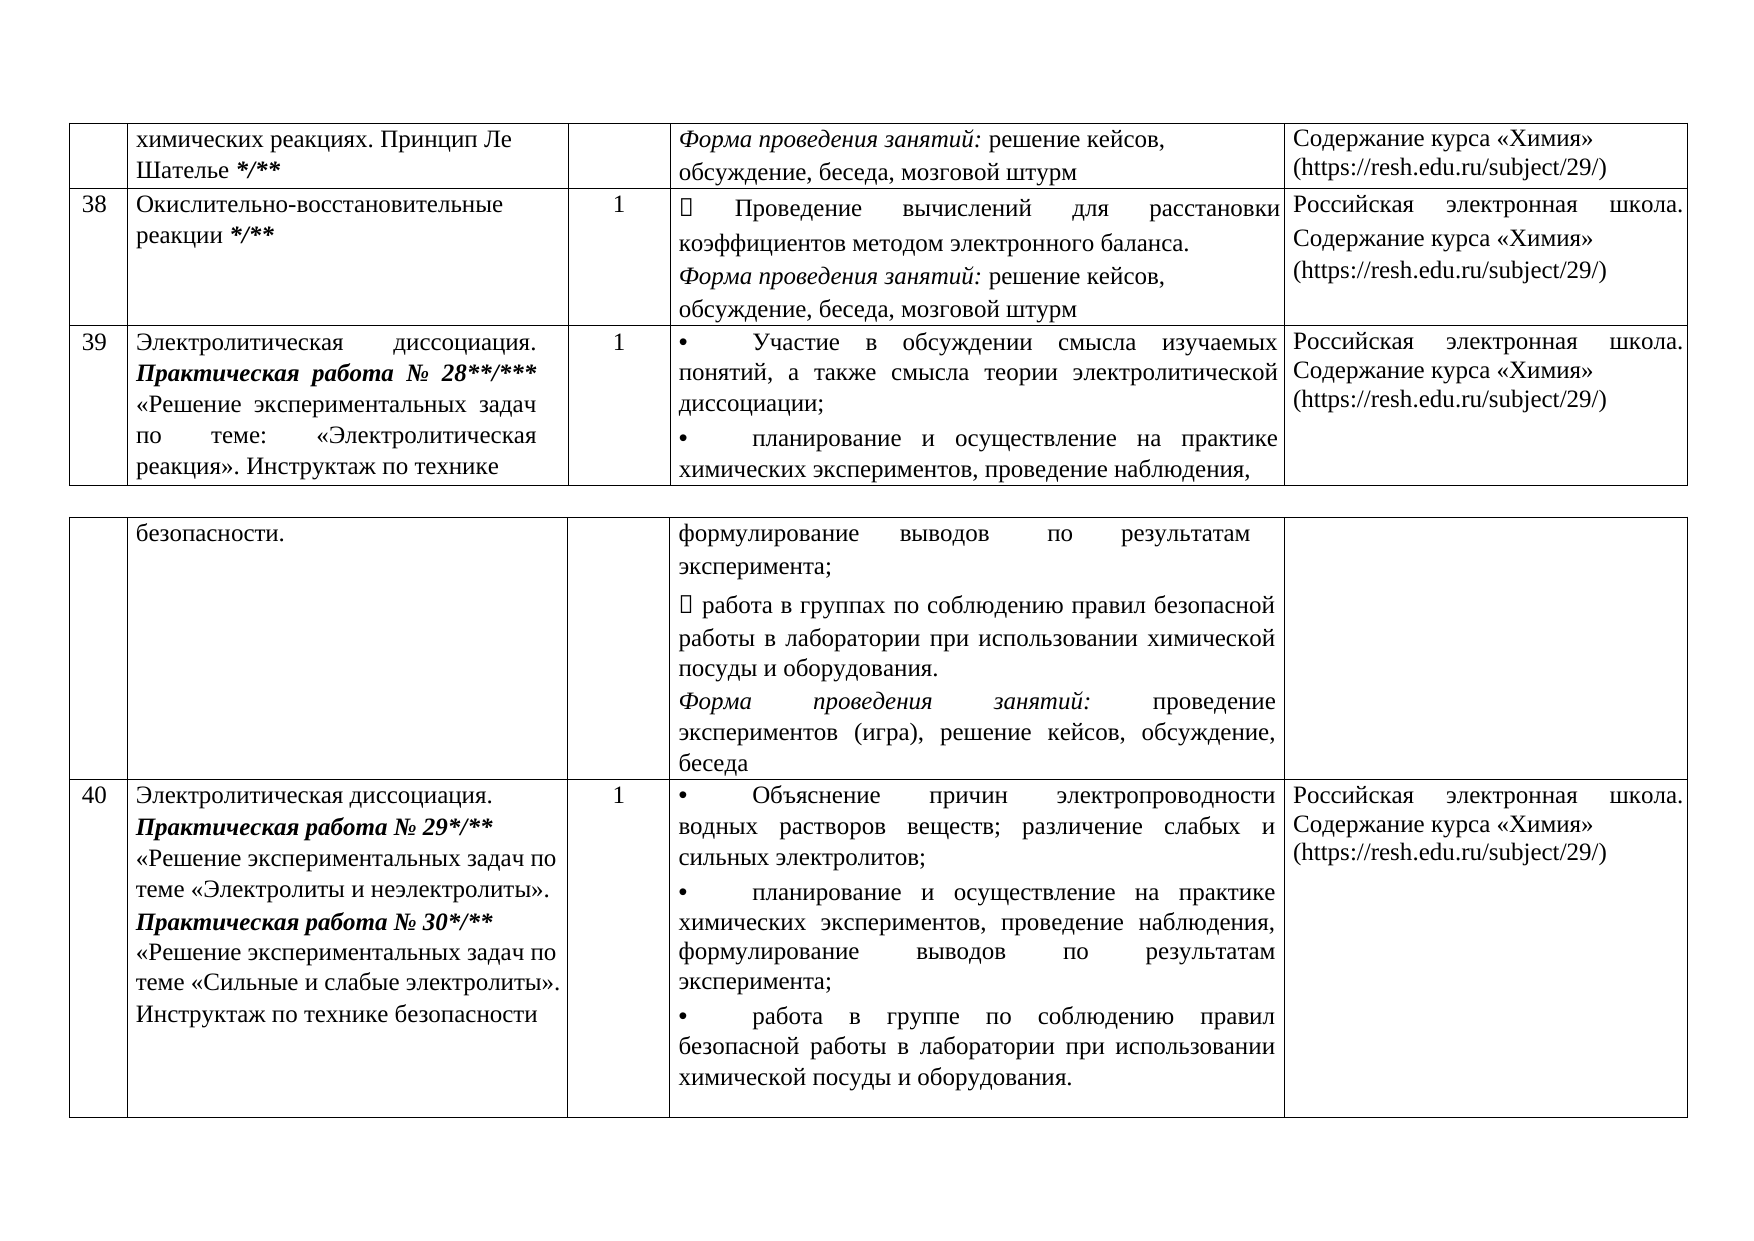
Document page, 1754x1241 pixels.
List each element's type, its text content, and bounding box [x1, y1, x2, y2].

table_header [70, 518, 127, 779]
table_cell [1285, 780, 1687, 1117]
table_cell 1 [569, 326, 670, 485]
table_cell 39 [70, 326, 127, 485]
table_cell 1 [568, 780, 669, 1117]
table_cell 1 [569, 189, 670, 325]
table_cell 1 [569, 124, 670, 188]
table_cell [128, 124, 568, 188]
table_cell Окислительно-восстановительные реакции */** [128, 189, 568, 325]
table_cell Электролитическая диссоциация. Практическая работа № 28**/*** «Решение экспериментальных задач по теме: «Электролитическая реакция». Инструктаж по технике [128, 326, 568, 485]
table_cell Российская электронная школа. Содержание курса «Химия» (https://resh.edu.ru/subject/29/) [1285, 326, 1687, 485]
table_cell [1285, 124, 1687, 188]
table_cell 37 [70, 124, 127, 188]
table_header [568, 518, 669, 779]
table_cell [128, 780, 567, 1117]
table_header [1285, 518, 1687, 779]
table_header формулирование выводов по результатам эксперимента;  работа в группах по соблюдению правил безопасной работы в лаборатории при использовании химической посуды и оборудования. Форма проведения занятий: проведение экспериментов (игра), решение кейсов, обсуждение, беседа [670, 518, 1284, 779]
table_cell Участие в обсуждении смысла изучаемых понятий, а также смысла теории электролитической диссоциации; планирование и осуществление на практике химических экспериментов, проведение наблюдения, [671, 326, 1284, 485]
table_cell Российская электронная школа. Содержание курса «Химия» (https://resh.edu.ru/subject/29/) [1285, 189, 1687, 325]
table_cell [671, 124, 1284, 188]
table_header безопасности. [128, 518, 567, 779]
table_cell 38 [70, 189, 127, 325]
table_cell  Проведение вычислений для расстановки коэффициентов методом электронного баланса. Форма проведения занятий: решение кейсов, обсуждение, беседа, мозговой штурм [671, 189, 1284, 325]
table_cell 40 [70, 780, 127, 1117]
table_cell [670, 780, 1284, 1117]
